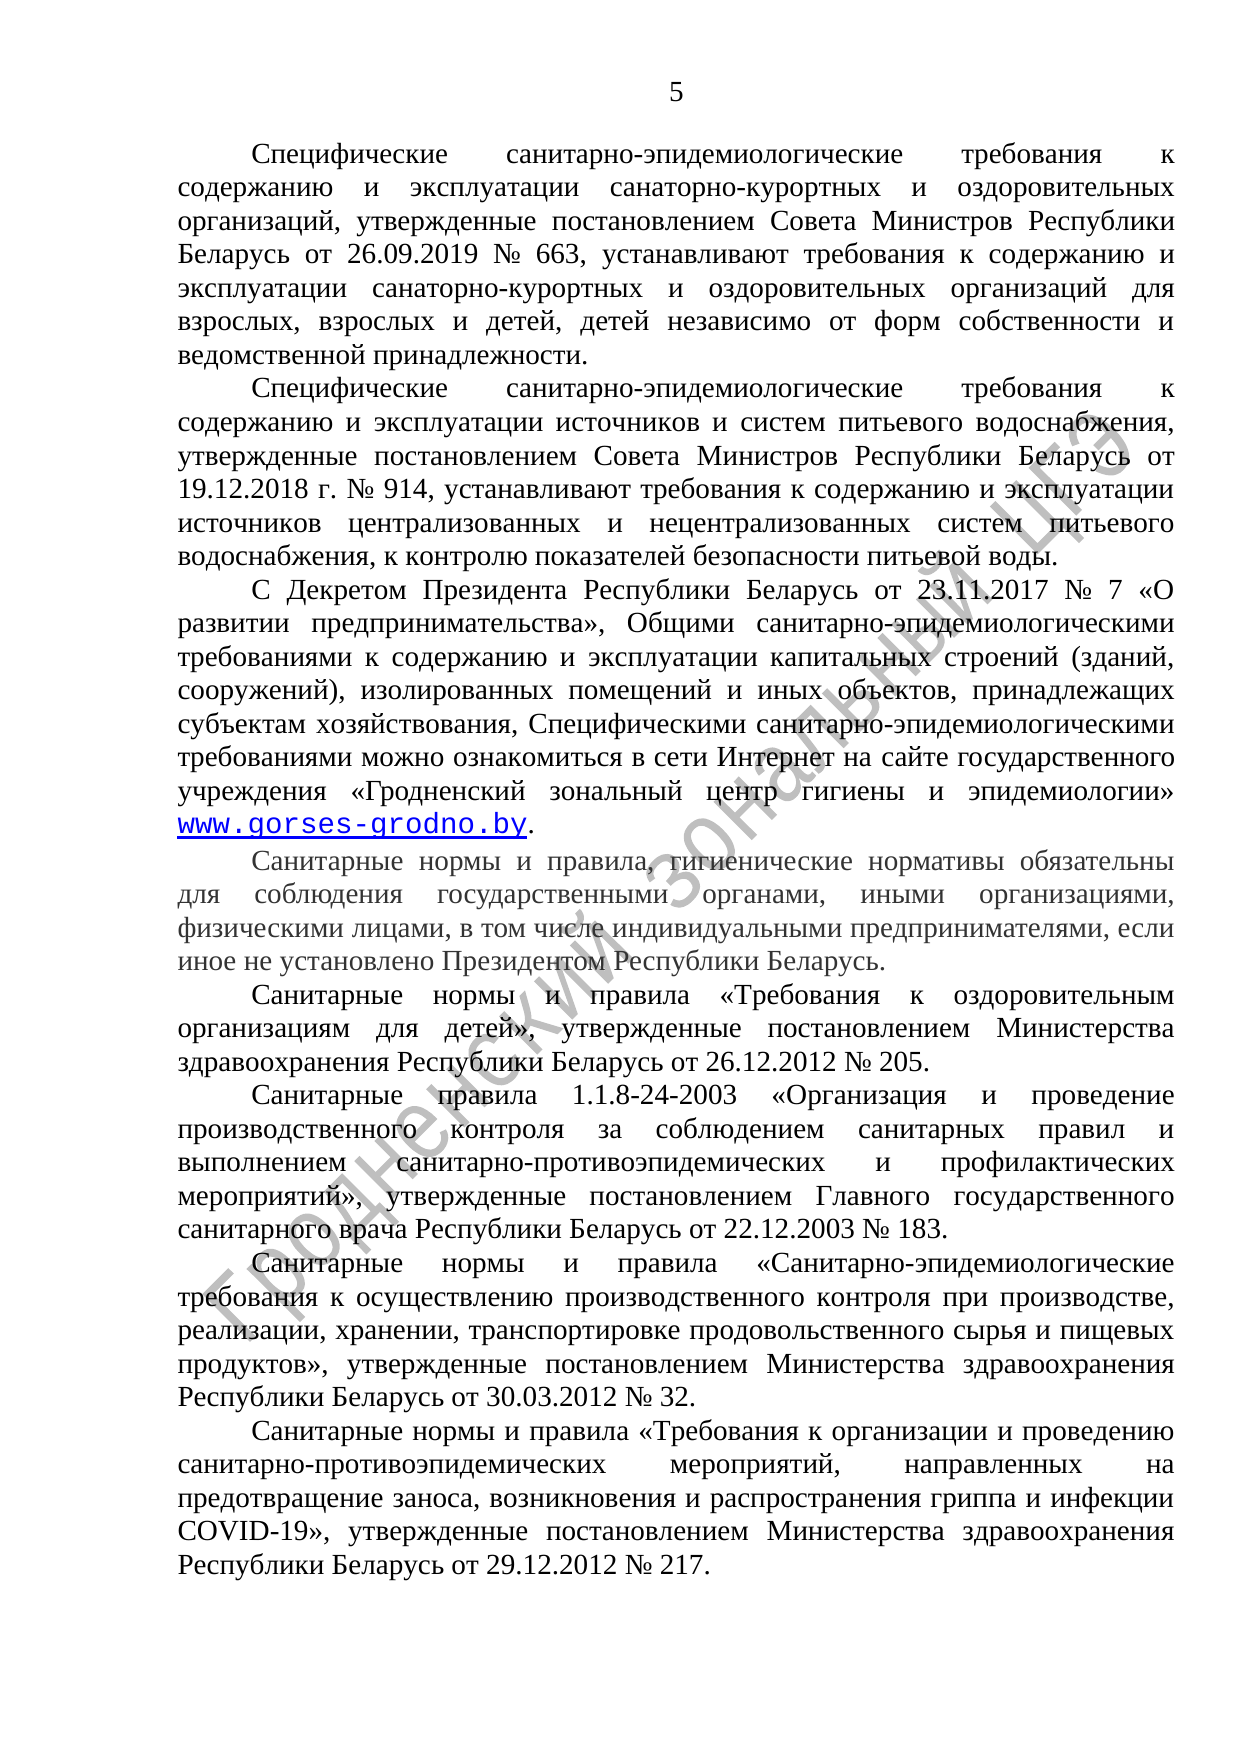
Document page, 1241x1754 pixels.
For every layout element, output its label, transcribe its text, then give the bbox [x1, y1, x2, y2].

text Санитарные нормы и правила «Санитарно-эпидемиологические требования к осуществлению производственного контроля при производстве, реализации, хранении, транспортировке продовольственного сырья и пищевых продуктов», утвержденные постановлением Министерства здравоохранения Республики Беларусь от 30.03.2012 № 32. [177, 1245, 1175, 1413]
text Санитарные нормы и правила «Требования к оздоровительным организациям для детей», утвержденные постановлением Министерства здравоохранения Республики Беларусь от 26.12.2012 № 205. [177, 977, 1175, 1077]
text Специфические санитарно-эпидемиологические требования к содержанию и эксплуатации источников и систем питьевого водоснабжения, утвержденные постановлением Совета Министров Республики Беларусь от 19.12.2018 г. № 914, устанавливают требования к содержанию и эксплуатации источников централизованных и нецентрализованных систем питьевого водоснабжения, к контролю показателей безопасности питьевой воды. [177, 371, 1175, 572]
text Специфические санитарно-эпидемиологические требования к содержанию и эксплуатации санаторно-курортных и оздоровительных организаций, утвержденные постановлением Совета Министров Республики Беларусь от 26.09.2019 № 663, устанавливают требования к содержанию и эксплуатации санаторно-курортных и оздоровительных организаций для взрослых, взрослых и детей, детей независимо от форм собственности и ведомственной принадлежности. [177, 136, 1175, 371]
text Санитарные нормы и правила «Требования к организации и проведению санитарно-противоэпидемических мероприятий, направленных на предотвращение заноса, возникновения и распространения гриппа и инфекции COVID-19», утвержденные постановлением Министерства здравоохранения Республики Беларусь от 29.12.2012 № 217. [177, 1413, 1175, 1581]
text C Декретом Президента Республики Беларусь от 23.11.2017 № 7 «О развитии предпринимательства», Общими санитарно-эпидемиологическими требованиями к содержанию и эксплуатации капитальных строений (зданий, сооружений), изолированных помещений и иных объектов, принадлежащих субъектам хозяйствования, Специфическими санитарно-эпидемиологическими требованиями можно ознакомиться в сети Интернет на сайте государственного учреждения «Гродненский зональный центр гигиены и эпидемиологии» www.gorses-grodno.by. [177, 572, 1175, 843]
text Санитарные нормы и правила, гигиенические нормативы обязательны для соблюдения государственными органами, иными организациями, физическими лицами, в том числе индивидуальными предпринимателями, если иное не установлено Президентом Республики Беларусь. [177, 843, 1175, 977]
text Санитарные правила 1.1.8-24-2003 «Организация и проведение производственного контроля за соблюдением санитарных правил и выполнением санитарно-противоэпидемических и профилактических мероприятий», утвержденные постановлением Главного государственного санитарного врача Республики Беларусь от 22.12.2003 № 183. [177, 1077, 1175, 1245]
